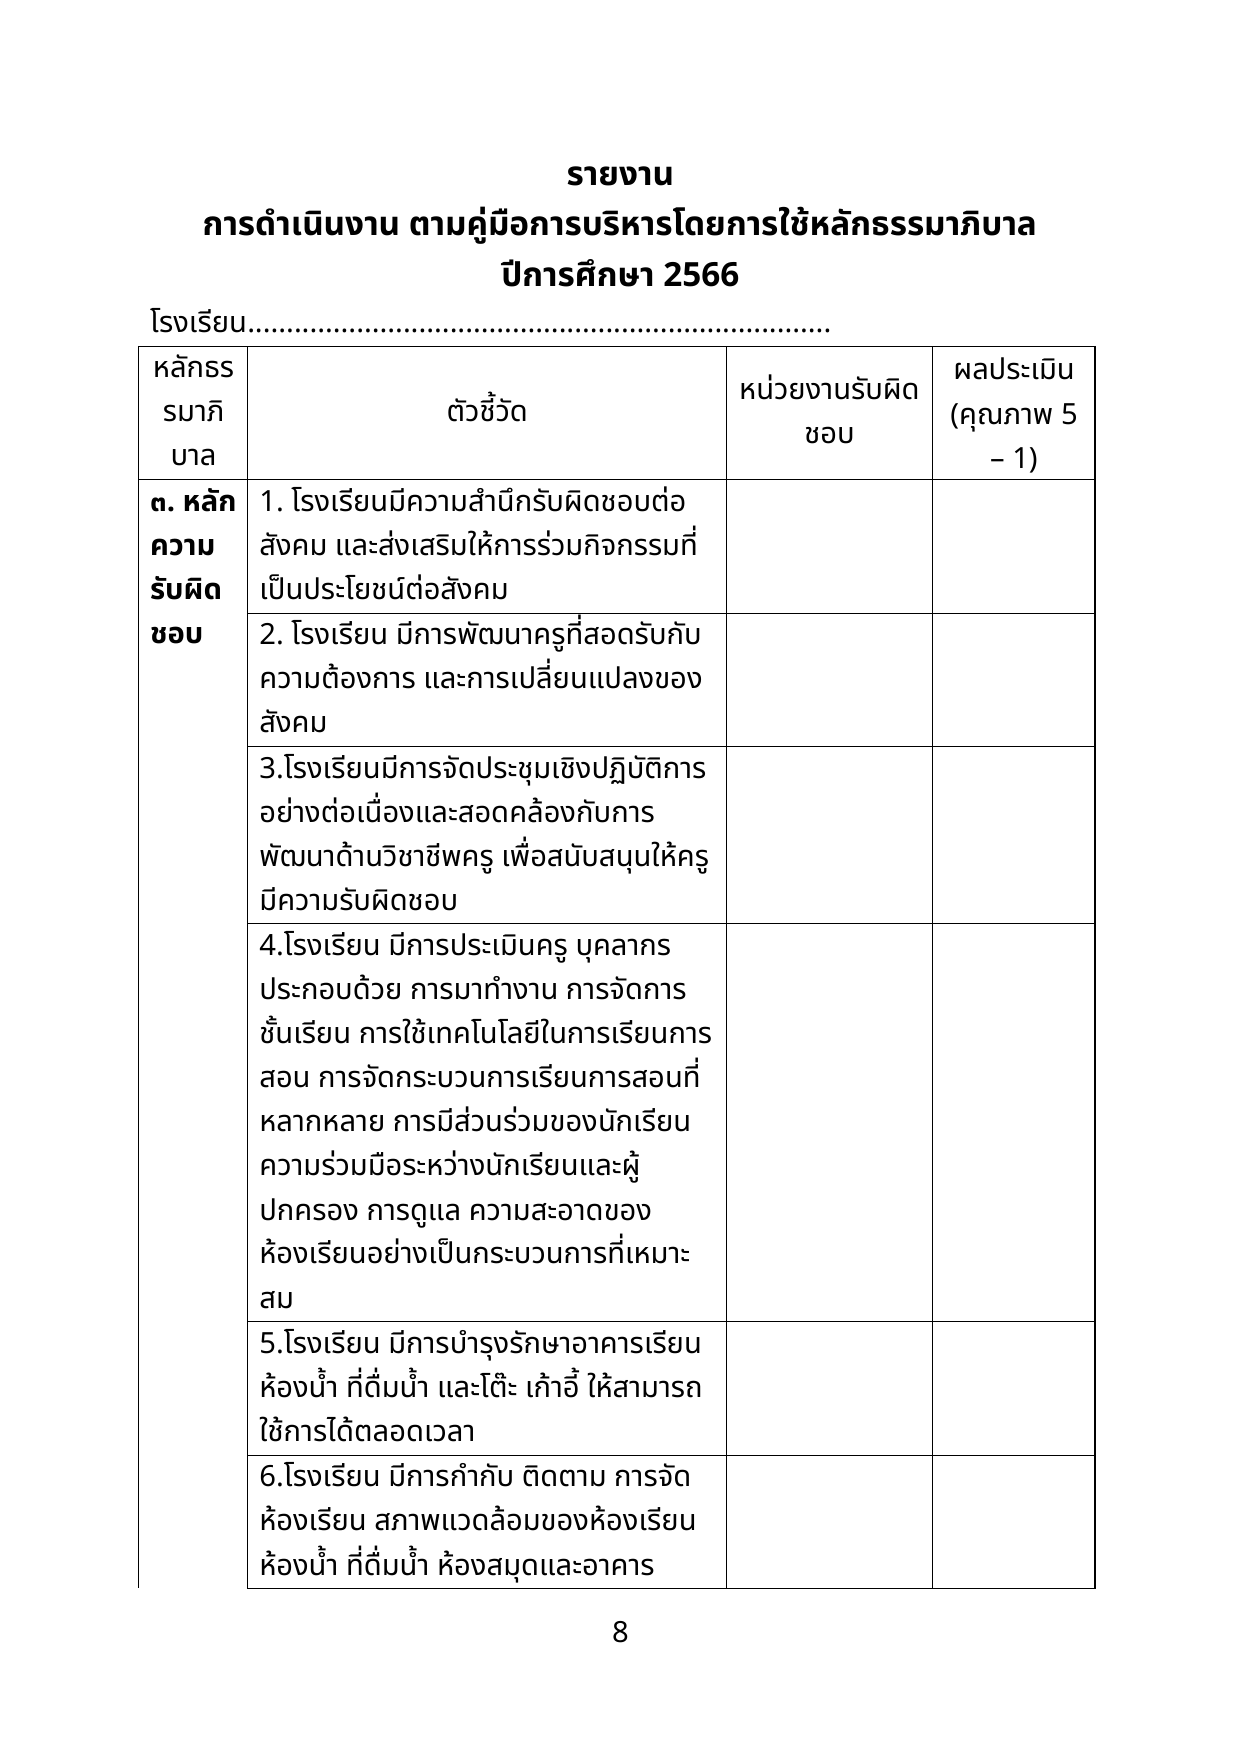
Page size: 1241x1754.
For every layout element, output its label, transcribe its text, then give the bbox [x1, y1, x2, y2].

table_cell [933, 480, 1094, 612]
text รายงาน [150, 150, 1090, 200]
table_header หลักธรรมาภิบาล [139, 347, 247, 479]
table_cell [727, 1456, 932, 1588]
table_cell [933, 924, 1094, 1321]
text การดำเนินงาน ตามคู่มือการบริหารโดยการใช้หลักธรรมาภิบาล [150, 200, 1090, 251]
table_cell [727, 1322, 932, 1454]
text ปีการศึกษา 2566 [150, 251, 1090, 301]
table_cell [933, 614, 1094, 746]
table_header หน่วยงานรับผิดชอบ [727, 347, 932, 479]
table_cell [727, 614, 932, 746]
table_cell 3.โรงเรียนมีการจัดประชุมเชิงปฏิบัติการอย่างต่อเนื่องและสอดคล้องกับการพัฒนาด้านวิชาชีพครู เพื่อสนับสนุนให้ครูมีความรับผิดชอบ [248, 747, 726, 923]
table_cell 2. โรงเรียน มีการพัฒนาครูที่สอดรับกับความต้องการ และการเปลี่ยนแปลงของสังคม [248, 614, 726, 746]
table_cell 4.โรงเรียน มีการประเมินครู บุคลากร ประกอบด้วย การมาทำงาน การจัดการชั้นเรียน การใช้เทคโนโลยีในการเรียนการสอน การจัดกระบวนการเรียนการสอนที่หลากหลาย การมีส่วนร่วมของนักเรียน ความร่วมมือระหว่างนักเรียนและผู้ปกครอง การดูแล ความสะอาดของห้องเรียนอย่างเป็นกระบวนการที่เหมาะสม [248, 924, 726, 1321]
table_cell [727, 480, 932, 612]
table_cell [933, 1456, 1094, 1588]
table_cell [727, 747, 932, 923]
table_header ผลประเมิน (คุณภาพ 5 – 1) [933, 347, 1094, 479]
text โรงเรียน........................................................................... [150, 301, 1090, 346]
table_header ตัวชี้วัด [248, 347, 726, 479]
table_cell 1. โรงเรียนมีความสำนึกรับผิดชอบต่อสังคม และส่งเสริมให้การร่วมกิจกรรมที่เป็นประโยชน์ต่อสังคม [248, 480, 726, 612]
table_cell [248, 1456, 726, 1588]
table_cell 5.โรงเรียน มีการบำรุงรักษาอาคารเรียน ห้องน้ำ ที่ดื่มน้ำ และโต๊ะ เก้าอี้ ให้สามารถใช้การได้ตลอดเวลา [248, 1322, 726, 1454]
table_cell [933, 1322, 1094, 1454]
table_cell ๓. หลักความรับผิดชอบ [139, 480, 247, 1588]
table_cell [933, 747, 1094, 923]
table_cell [727, 924, 932, 1321]
